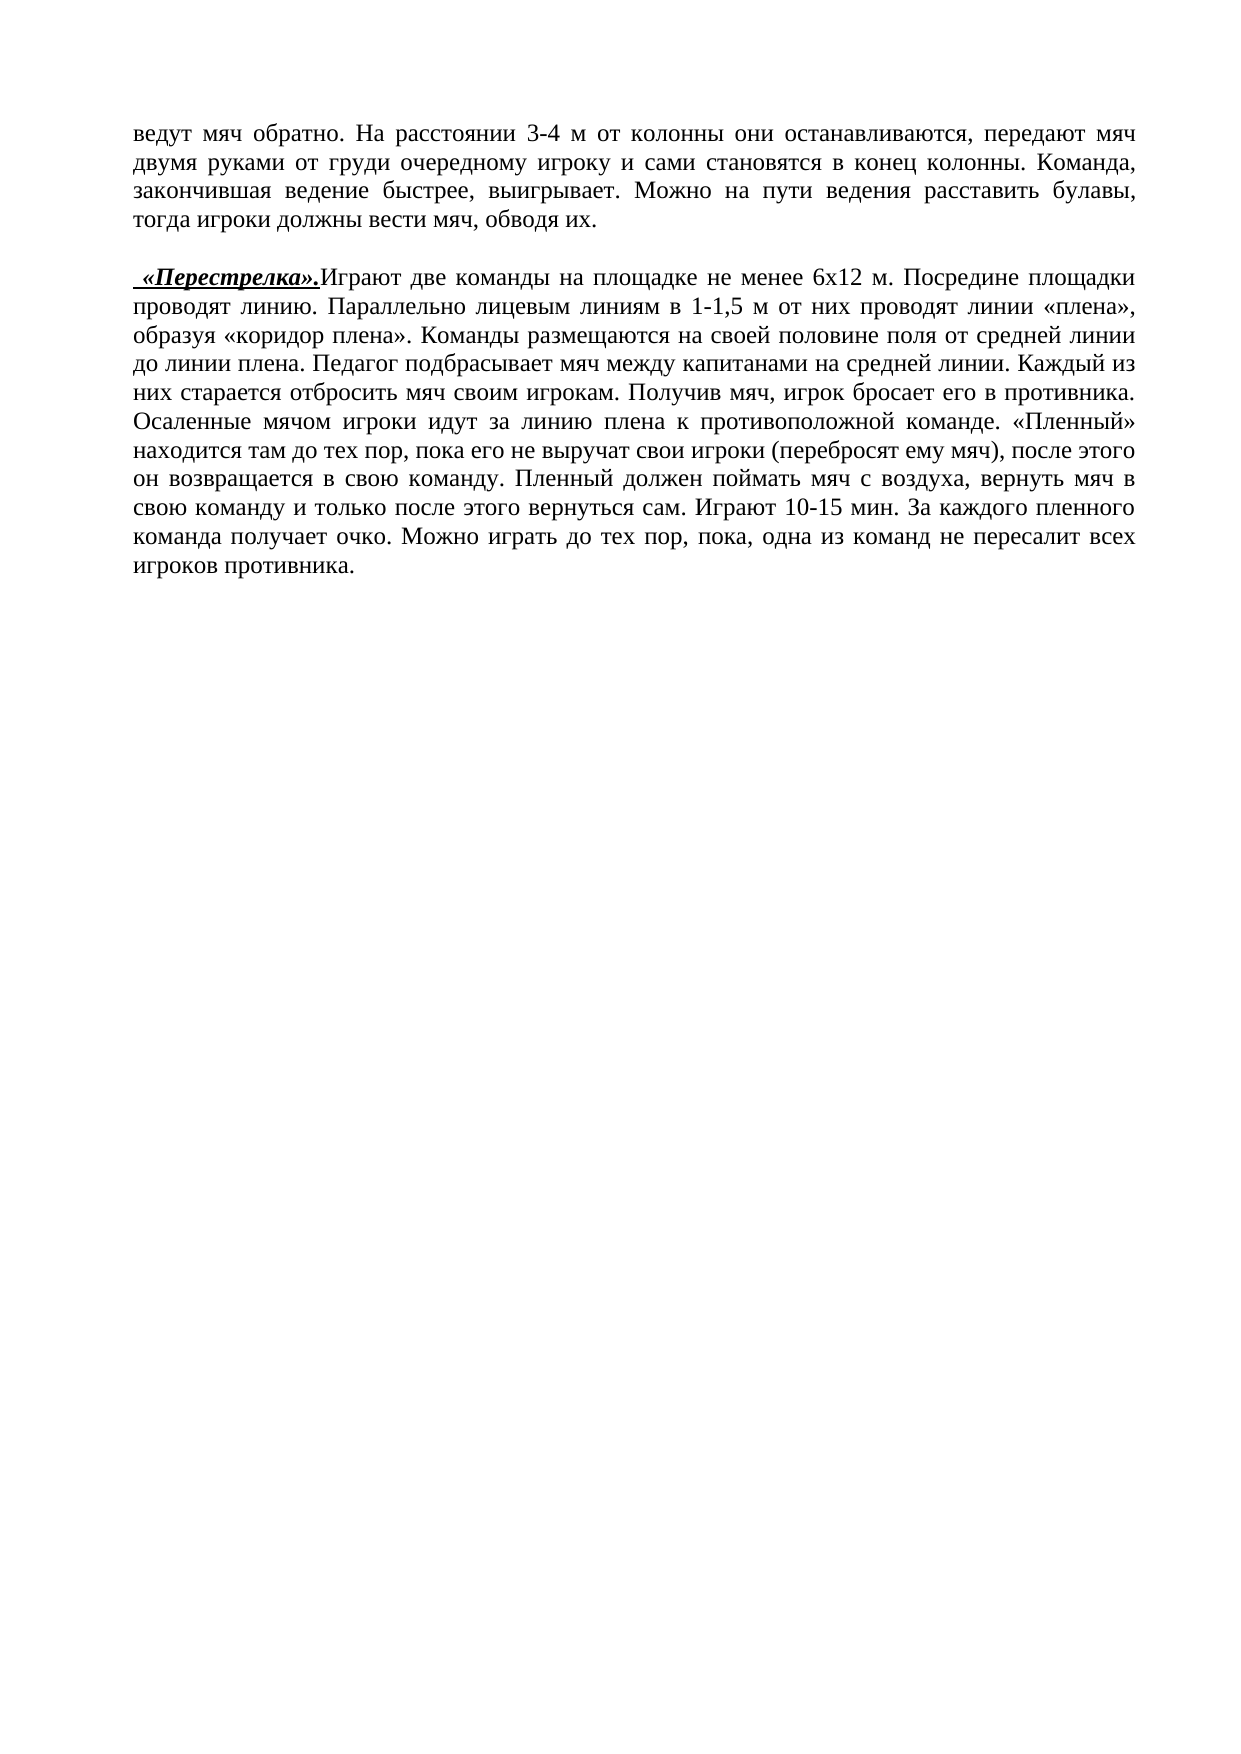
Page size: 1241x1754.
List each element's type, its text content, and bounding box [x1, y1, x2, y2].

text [133, 118, 1137, 233]
text «Перестрелка».Играют две команды на площадке не менее 6x12 м. Посредине площадки проводят линию. Параллельно лицевым линиям в 1-1,5 м от них проводят линии «плена», образуя «коридор плена». Команды размещаются на своей половине поля от средней линии до линии плена. Педагог подбрасывает мяч между капитанами на средней линии. Каждый из них старается отбросить мяч своим игрокам. Получив мяч, игрок бросает его в противника. Осаленные мячом игроки идут за линию плена к противоположной команде. «Пленный» находится там до тех пор, пока его не выручат свои игроки (перебросят ему мяч), после этого он возвращается в свою команду. Пленный должен поймать мяч с воздуха, вернуть мяч в свою команду и только после этого вернуться сам. Играют 10-15 мин. За каждого пленного команда получает очко. Можно играть до тех пор, пока, одна из команд не пересалит всех игроков противника. [133, 262, 1137, 578]
